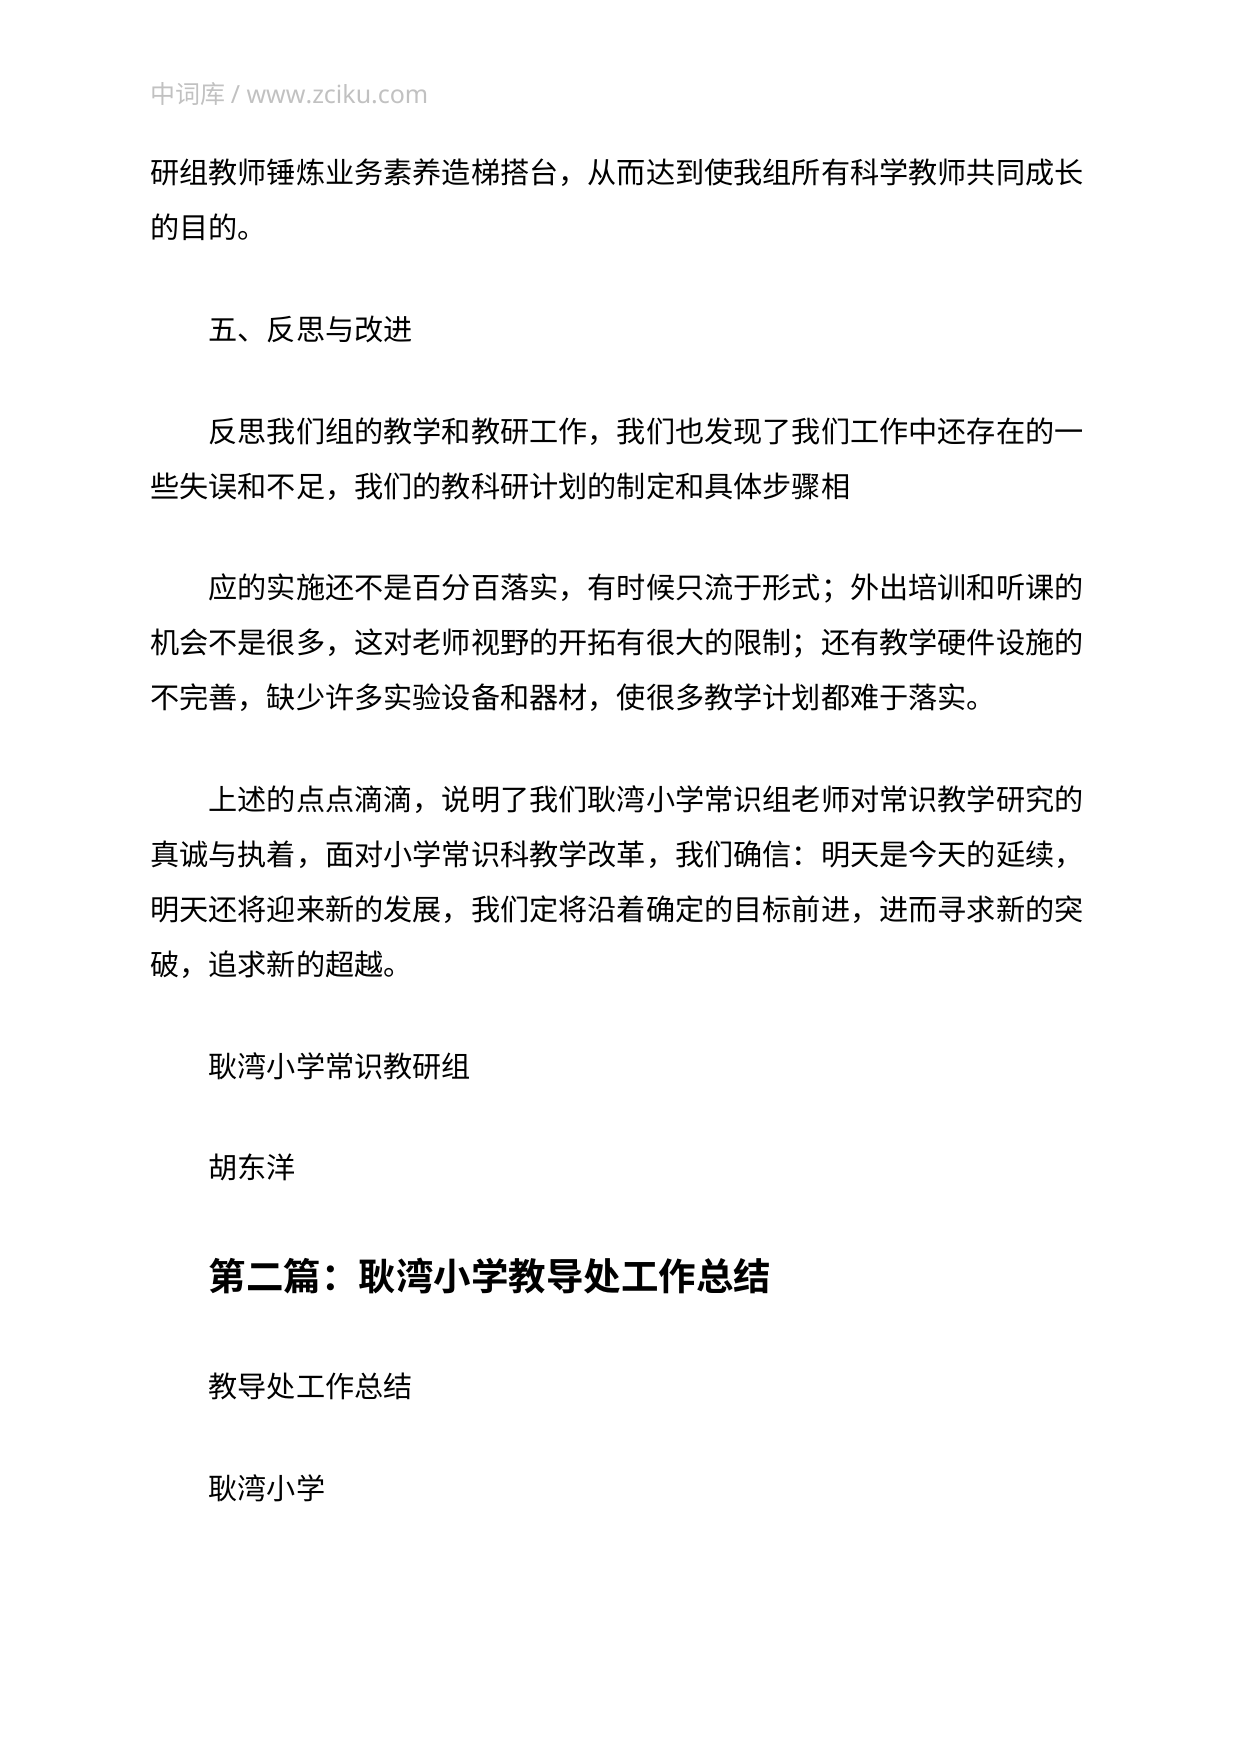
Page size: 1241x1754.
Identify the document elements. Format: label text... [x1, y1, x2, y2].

text 胡东洋 [150, 1145, 1090, 1187]
text 应的实施还不是百分百落实，有时候只流于形式；外出培训和听课的机会不是很多，这对老师视野的开拓有很大的限制；还有教学硬件设施的不完善，缺少许多实验设备和器材，使很多教学计划都难于落实。 [150, 565, 1090, 717]
text 教导处工作总结 [150, 1364, 1090, 1406]
text 反思我们组的教学和教研工作，我们也发现了我们工作中还存在的一些失误和不足，我们的教科研计划的制定和具体步骤相 [150, 408, 1090, 506]
text 第二篇：耿湾小学教导处工作总结 [150, 1247, 1090, 1301]
text 耿湾小学 [150, 1466, 1090, 1508]
text 耿湾小学常识教研组 [150, 1043, 1090, 1085]
text 上述的点点滴滴，说明了我们耿湾小学常识组老师对常识教学研究的真诚与执着，面对小学常识科教学改革，我们确信：明天是今天的延续，明天还将迎来新的发展，我们定将沿着确定的目标前进，进而寻求新的突破，追求新的超越。 [150, 777, 1090, 984]
text 五、反思与改进 [150, 307, 1090, 349]
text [150, 150, 1090, 247]
